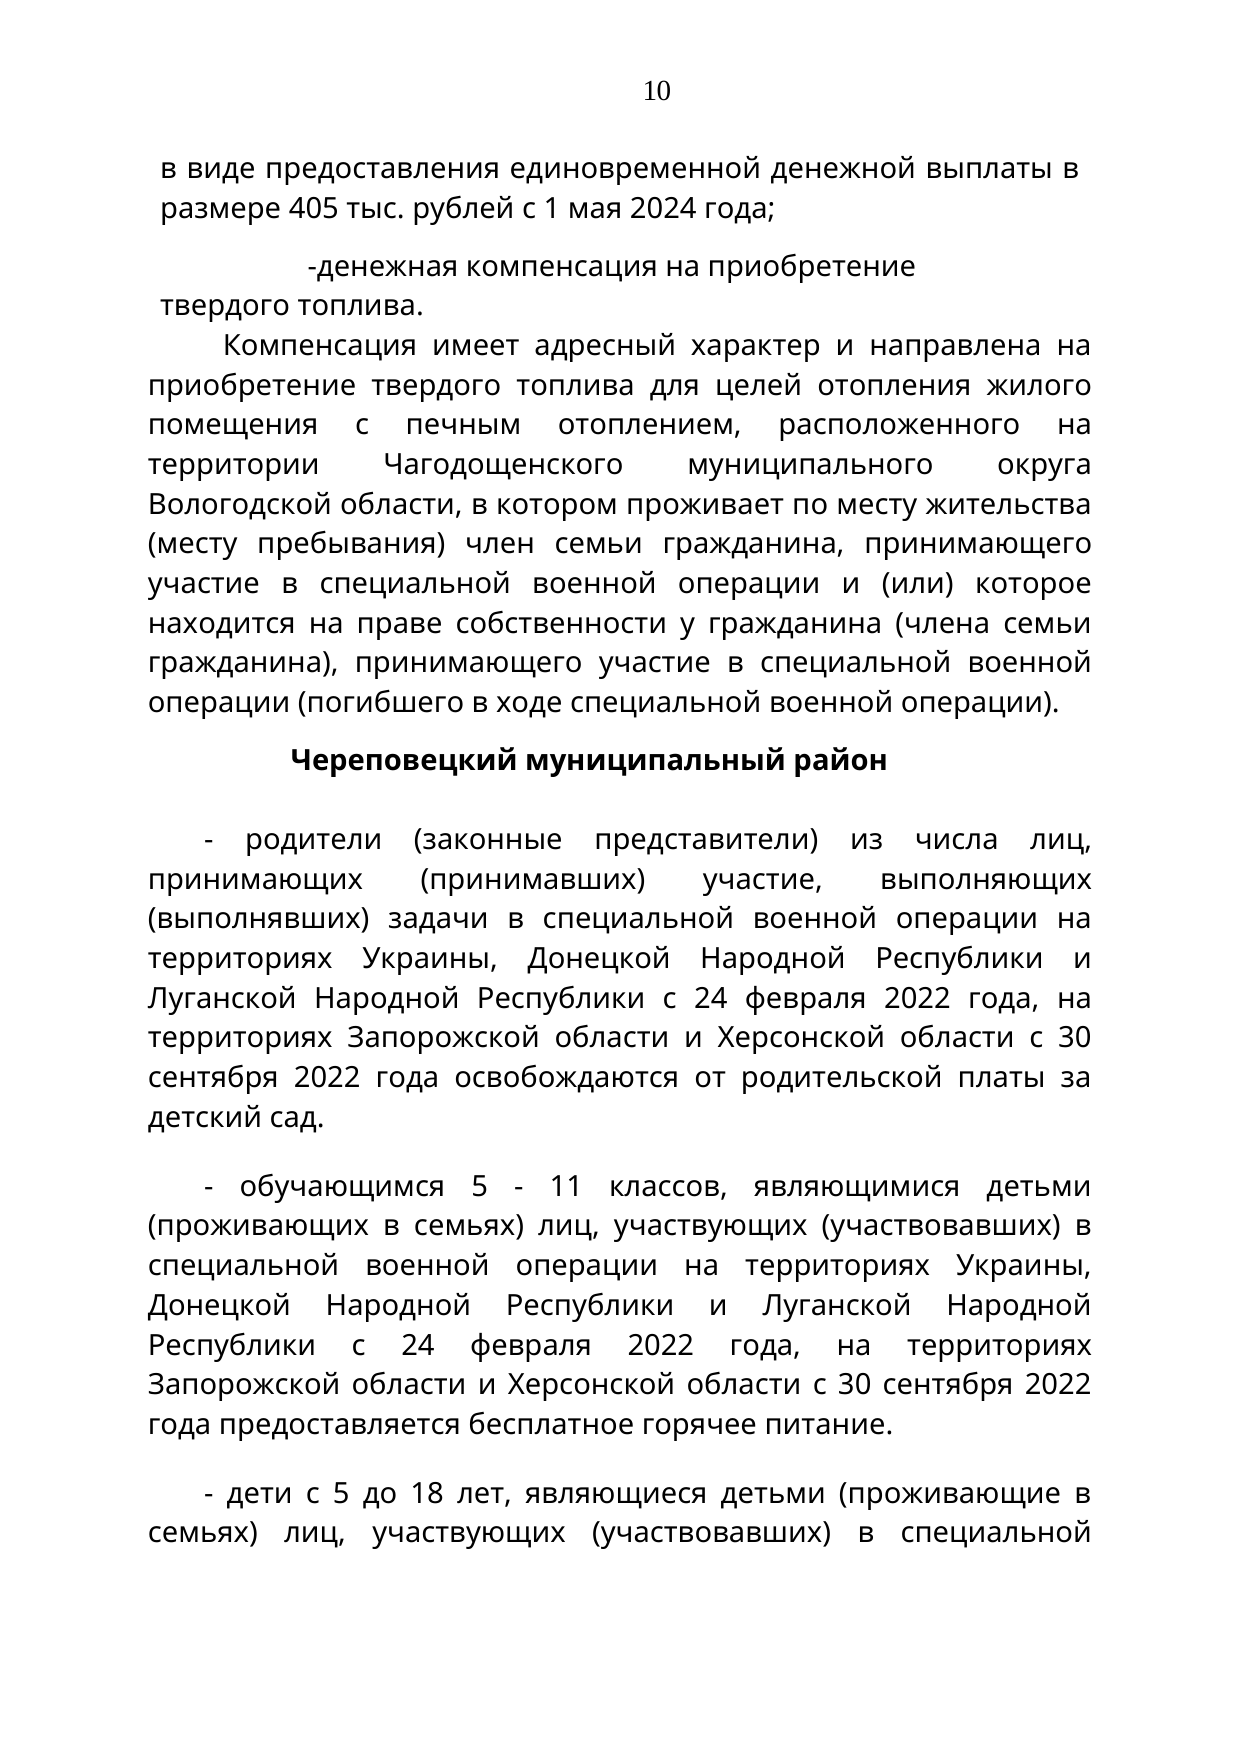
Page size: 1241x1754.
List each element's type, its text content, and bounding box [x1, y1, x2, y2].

text Череповецкий муниципальный район [160, 739, 1019, 779]
text Компенсация имеет адресный характер и направлена на приобретение твердого топлива для целей отопления жилого помещения с печным отоплением, расположенного на территории Чагодощенского муниципального округа Вологодской области, в котором проживает по месту жительства (месту пребывания) член семьи гражданина, принимающего участие в специальной военной операции и (или) которое находится на праве собственности у гражданина (члена семьи гражданина), принимающего участие в специальной военной операции (погибшего в ходе специальной военной операции). [148, 324, 1092, 721]
text - родители (законные представители) из числа лиц, принимающих (принимавших) участие, выполняющих (выполнявших) задачи в специальной военной операции на территориях Украины, Донецкой Народной Республики и Луганской Народной Республики с 24 февраля 2022 года, на территориях Запорожской области и Херсонской области с 30 сентября 2022 года освобождаются от родительской платы за детский сад. [148, 818, 1092, 1136]
text -денежная компенсация на приобретение твердого топлива. [160, 245, 1019, 324]
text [148, 1472, 1092, 1551]
text - обучающимся 5 - 11 классов, являющимися детьми (проживающих в семьях) лиц, участвующих (участвовавших) в специальной военной операции на территориях Украины, Донецкой Народной Республики и Луганской Народной Республики с 24 февраля 2022 года, на территориях Запорожской области и Херсонской области с 30 сентября 2022 года предоставляется бесплатное горячее питание. [148, 1165, 1092, 1443]
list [160, 148, 1080, 227]
